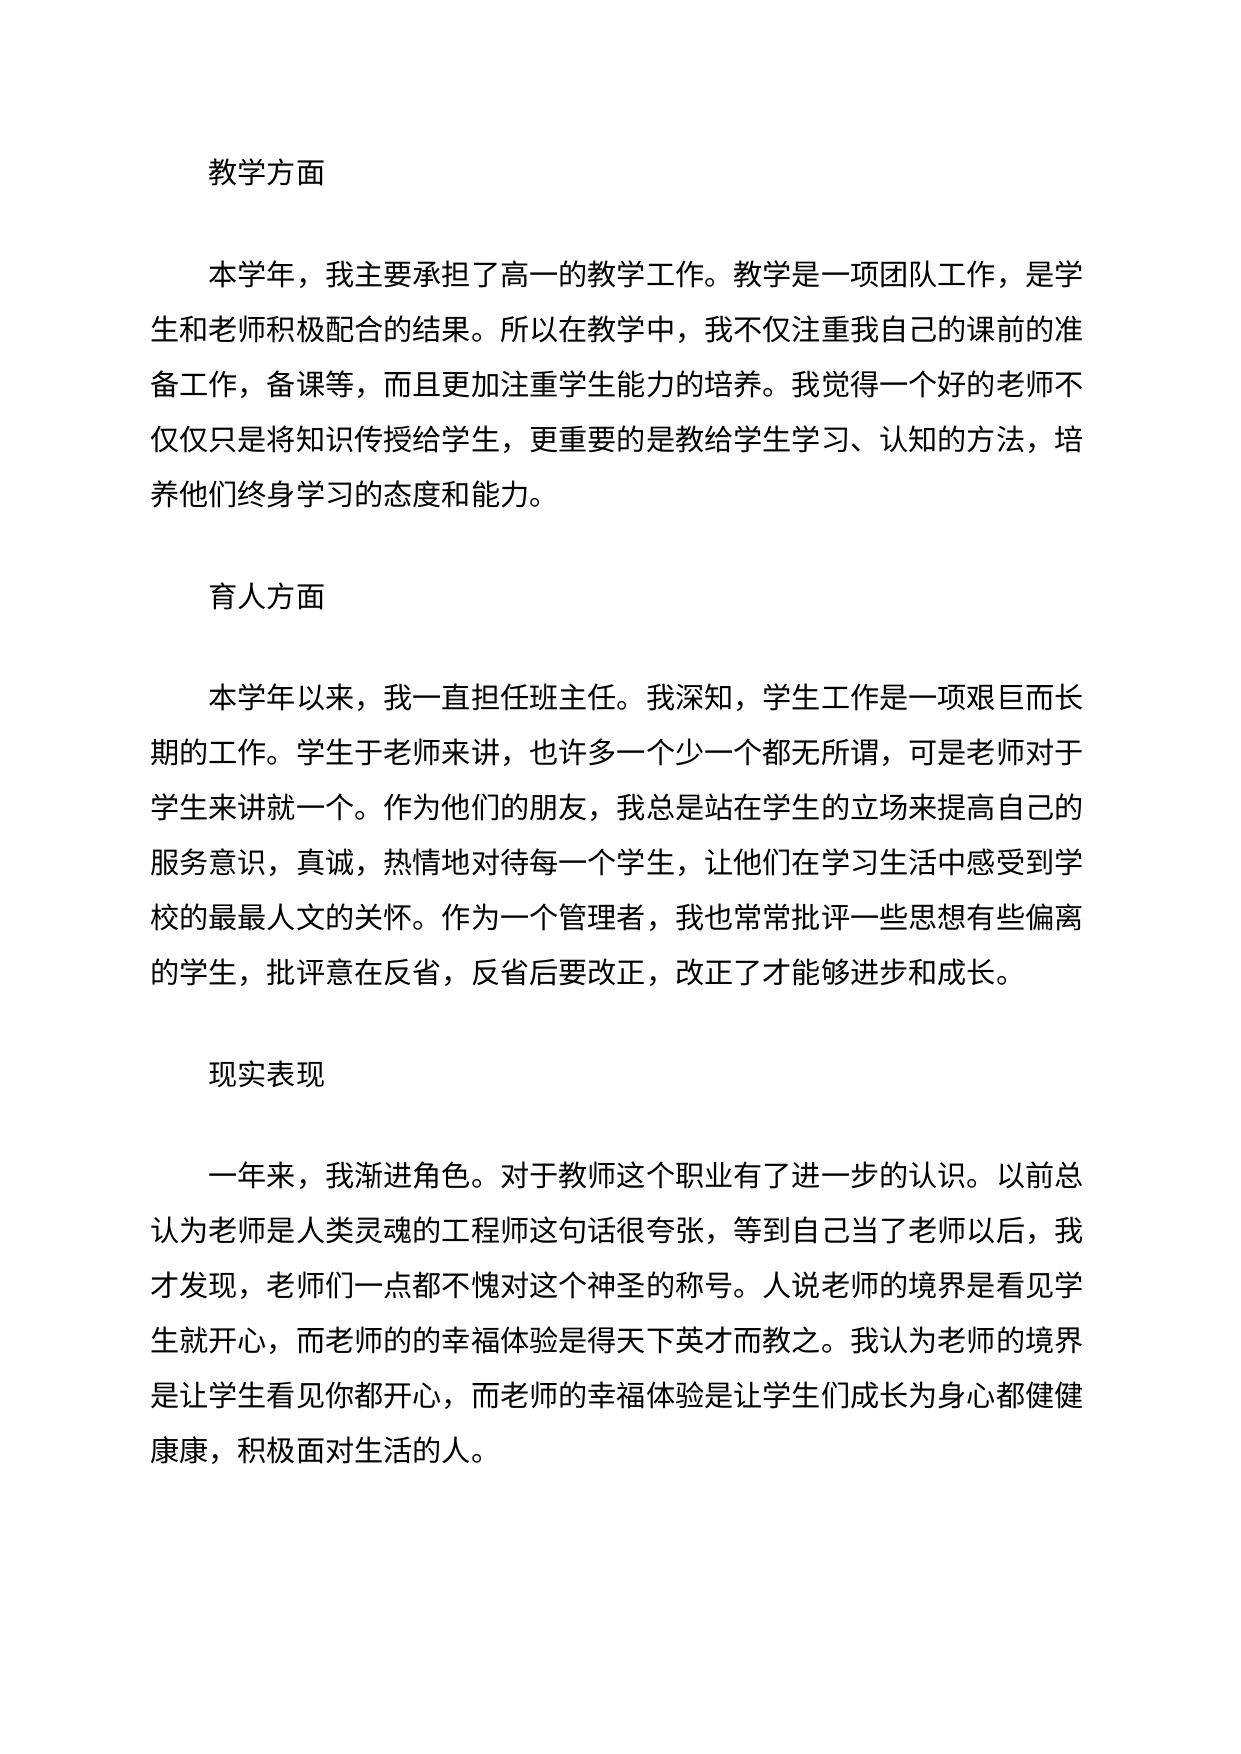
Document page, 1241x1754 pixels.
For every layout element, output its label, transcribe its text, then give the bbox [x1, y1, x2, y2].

text 教学方面 [150, 150, 1090, 192]
text 现实表现 [150, 1051, 1090, 1093]
text 育人方面 [150, 573, 1090, 615]
text 本学年，我主要承担了高一的教学工作。教学是一项团队工作，是学生和老师积极配合的结果。所以在教学中，我不仅注重我自己的课前的准备工作，备课等，而且更加注重学生能力的培养。我觉得一个好的老师不仅仅只是将知识传授给学生，更重要的是教给学生学习、认知的方法，培养他们终身学习的态度和能力。 [150, 252, 1090, 514]
text 一年来，我渐进角色。对于教师这个职业有了进一步的认识。以前总认为老师是人类灵魂的工程师这句话很夸张，等到自己当了老师以后，我才发现，老师们一点都不愧对这个神圣的称号。人说老师的境界是看见学生就开心，而老师的的幸福体验是得天下英才而教之。我认为老师的境界是让学生看见你都开心，而老师的幸福体验是让学生们成长为身心都健健康康，积极面对生活的人。 [150, 1153, 1090, 1470]
text 本学年以来，我一直担任班主任。我深知，学生工作是一项艰巨而长期的工作。学生于老师来讲，也许多一个少一个都无所谓，可是老师对于学生来讲就一个。作为他们的朋友，我总是站在学生的立场来提高自己的服务意识，真诚，热情地对待每一个学生，让他们在学习生活中感受到学校的最最人文的关怀。作为一个管理者，我也常常批评一些思想有些偏离的学生，批评意在反省，反省后要改正，改正了才能够进步和成长。 [150, 675, 1090, 992]
